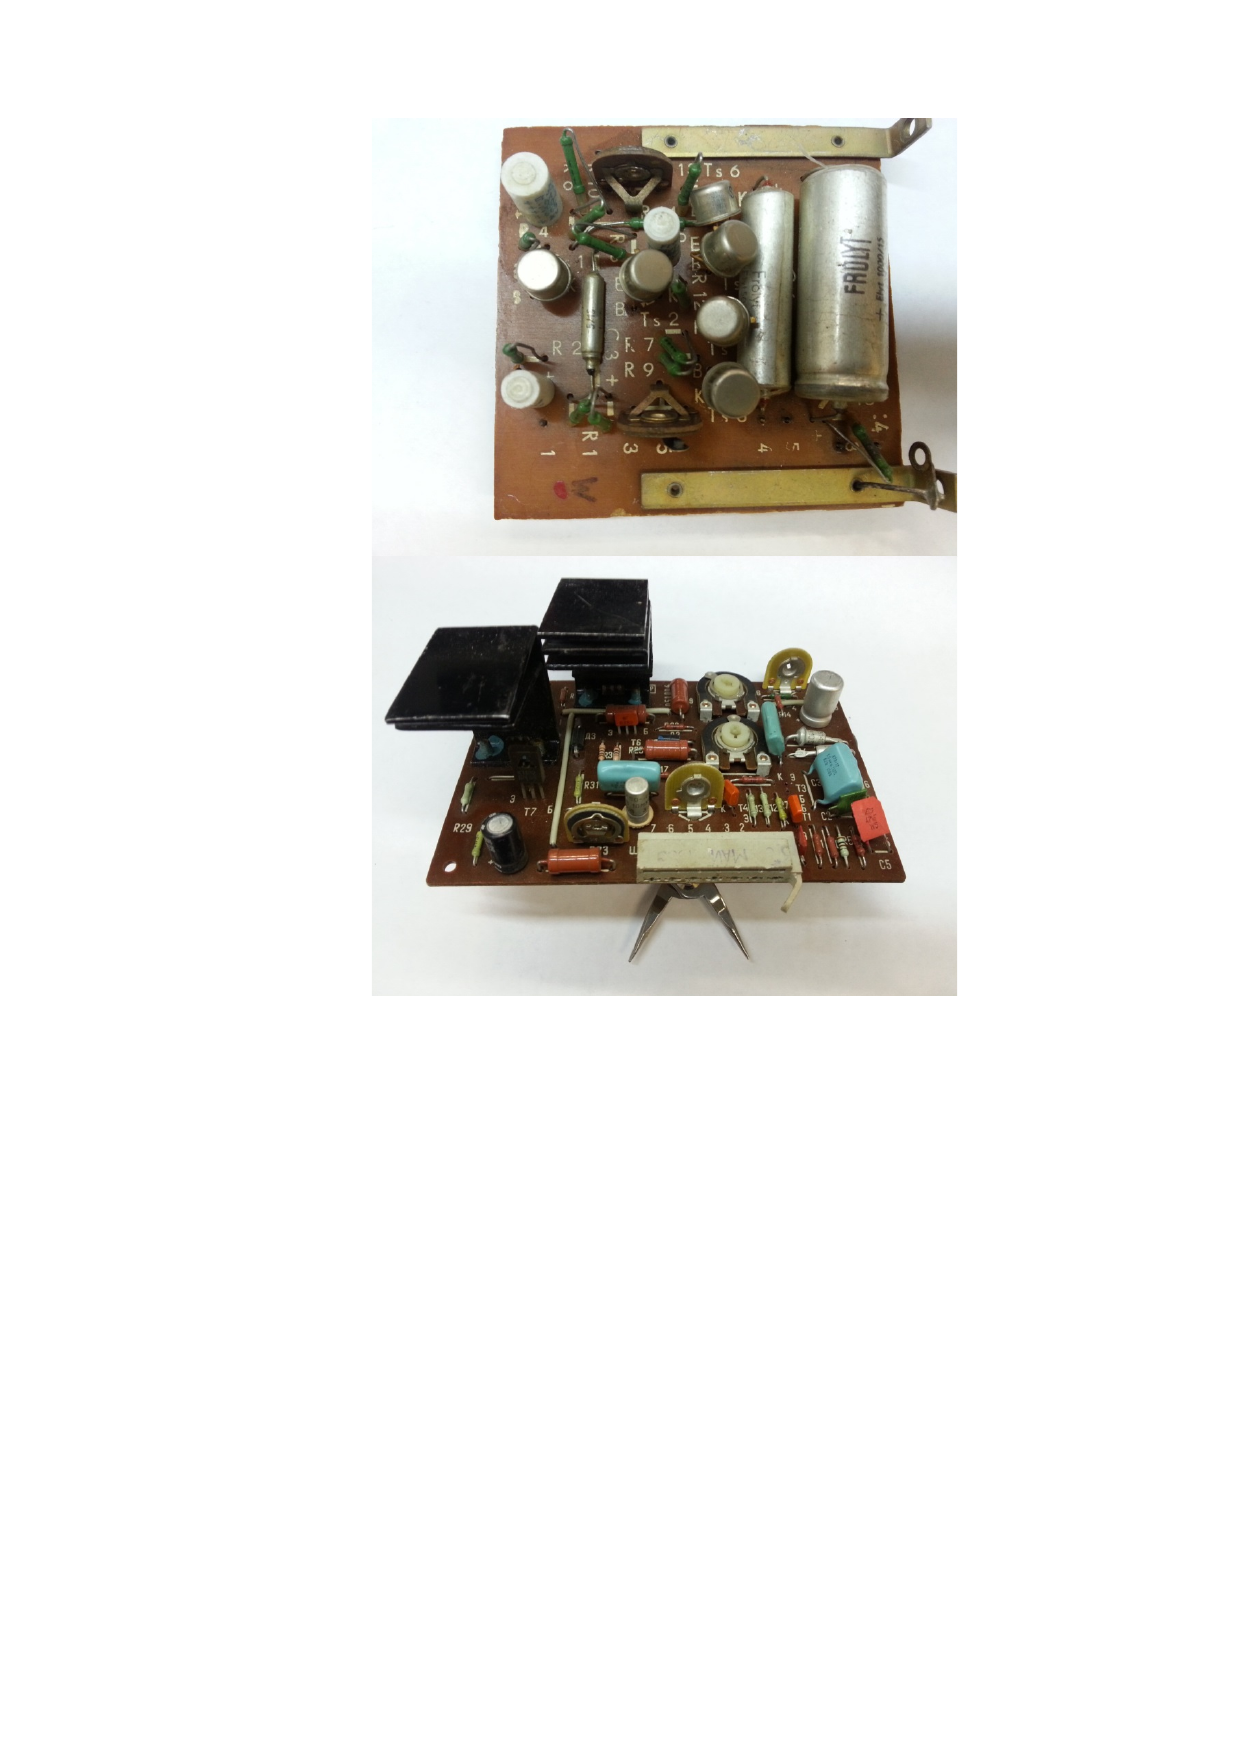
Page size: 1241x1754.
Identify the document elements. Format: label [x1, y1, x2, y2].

picture [371, 118, 958, 996]
